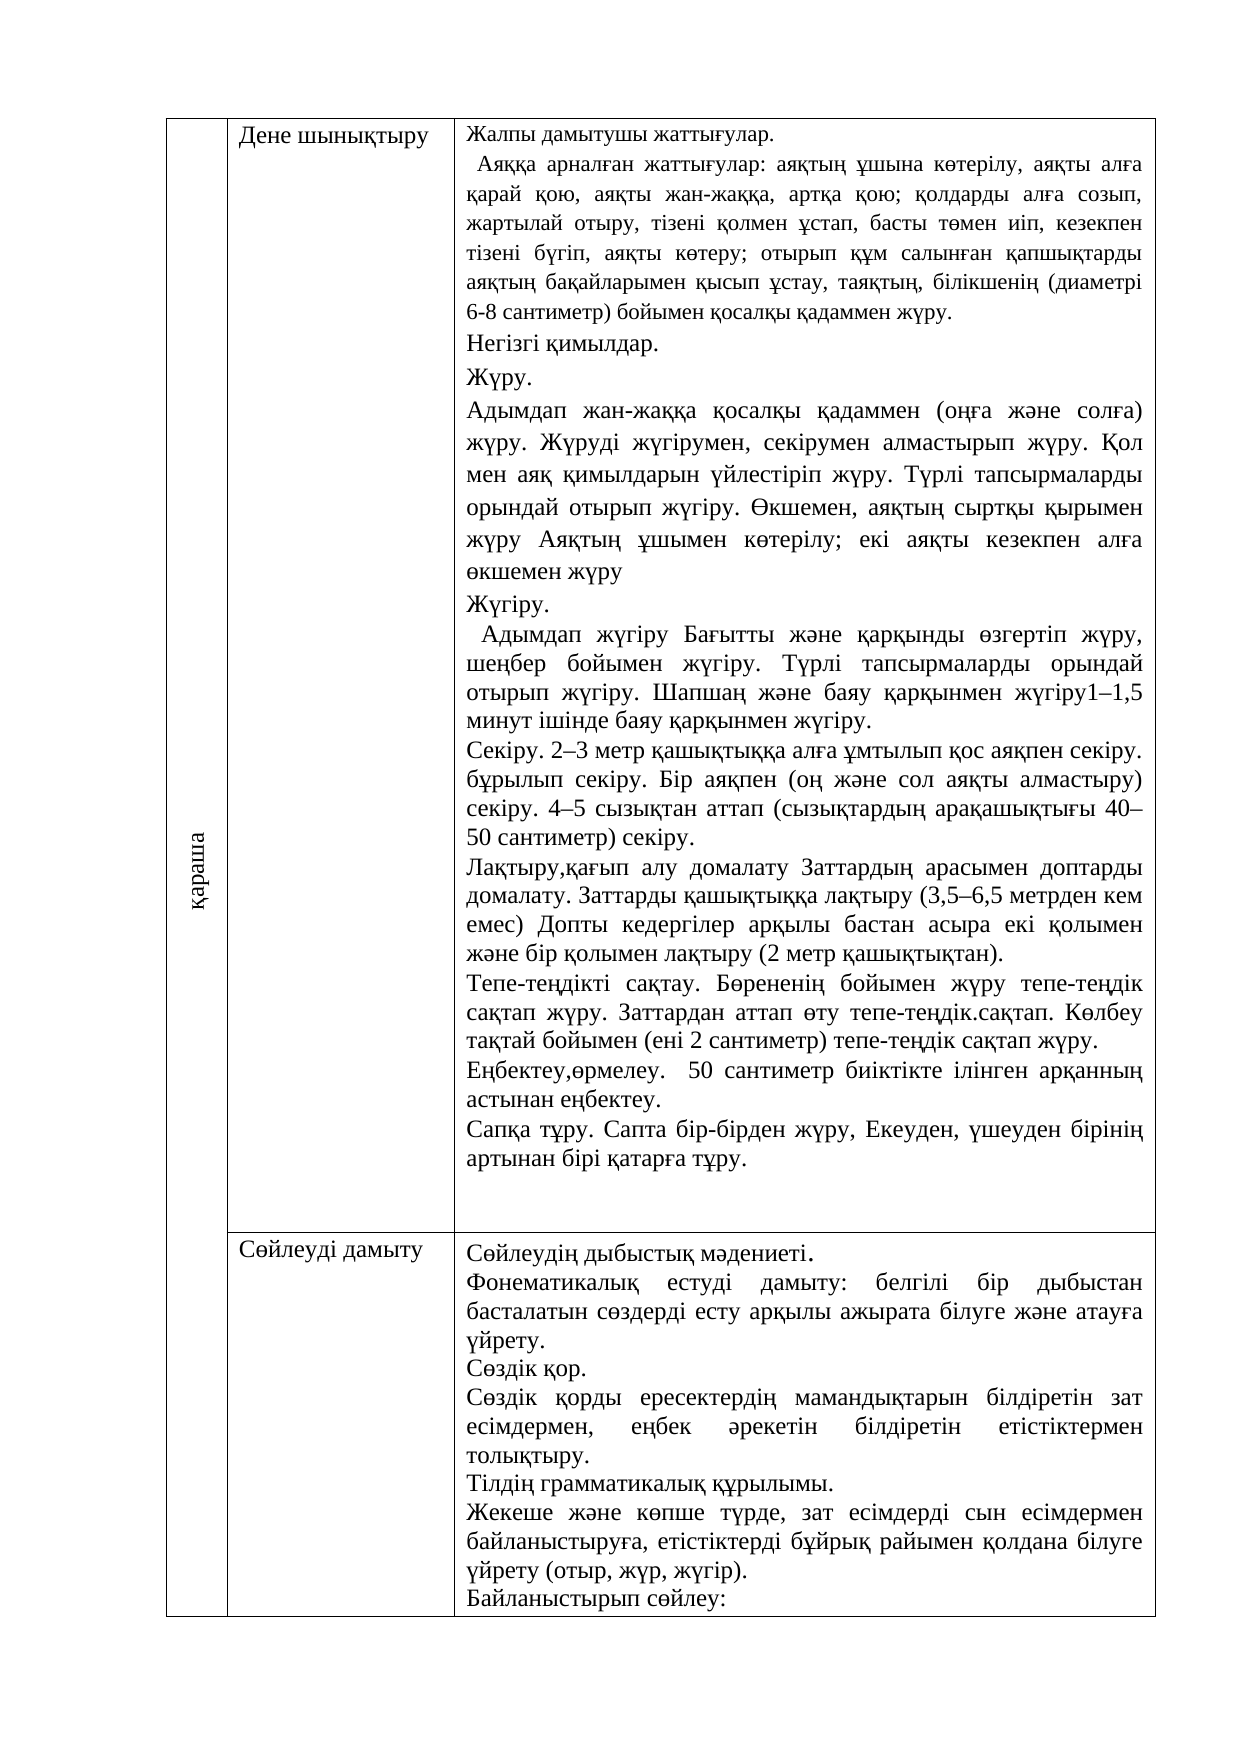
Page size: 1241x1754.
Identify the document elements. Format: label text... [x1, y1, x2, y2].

table_cell Сөйлеуді дамыту [228, 1233, 454, 1616]
table_cell Дене шынықтыру [228, 119, 454, 1232]
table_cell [455, 1233, 1155, 1616]
table_cell Жалпы дамытушы жаттығулар. Аяққа арналған жаттығулар: аяқтың ұшына көтерілу, аяқты алға қарай қою, аяқты жан-жаққа, артқа қою; қолдарды алға созып, жартылай отыру, тізені қолмен ұстап, басты төмен иіп, кезекпен тізені бүгіп, аяқты көтеру; отырып құм салынған қапшықтарды аяқтың бақайларымен қысып ұстау, таяқтың, білікшенің (диаметрі 6-8 сантиметр) бойымен қосалқы қадаммен жүру. Негізгі қимылдар. Жүру. Адымдап жан-жаққа қосалқы қадаммен (оңға және солға) жүру. Жүруді жүгірумен, секірумен алмастырып жүру. Қол мен аяқ қимылдарын үйлестіріп жүру. Түрлі тапсырмаларды орындай отырып жүгіру. Өкшемен, аяқтың сыртқы қырымен жүру Аяқтың ұшымен көтерілу; екі аяқты кезекпен алға өкшемен жүру Жүгіру. Адымдап жүгіру Бағытты және қарқынды өзгертіп жүру, шеңбер бойымен жүгіру. Түрлі тапсырмаларды орындай отырып жүгіру. Шапшаң және баяу қарқынмен жүгіру1–1,5 минут ішінде баяу қарқынмен жүгіру. Секіру. 2–3 метр қашықтыққа алға ұмтылып қос аяқпен секіру. бұрылып секіру. Бір аяқпен (оң және сол аяқты алмастыру) секіру. 4–5 сызықтан аттап (сызықтардың арақашықтығы 40–50 сантиметр) секіру. Лақтыру,қағып алу домалату Заттардың арасымен доптарды домалату. Заттарды қашықтыққа лақтыру (3,5–6,5 метрден кем емес) Допты кедергілер арқылы бастан асыра екі қолымен және бір қолымен лақтыру (2 метр қашықтықтан). Тепе-теңдікті сақтау. Бөрененің бойымен жүру тепе-теңдік сақтап жүру. Заттардан аттап өту тепе-теңдік.сақтап. Көлбеу тақтай бойымен (ені 2 сантиметр) тепе-теңдік сақтап жүру. Еңбектеу,өрмелеу. 50 сантиметр биіктікте ілінген арқанның астынан еңбектеу. Сапқа тұру. Сапта бір-бірден жүру, Екеуден, үшеуден бірінің артынан бірі қатарға тұру. [455, 119, 1155, 1232]
table_cell қараша [167, 119, 227, 1616]
